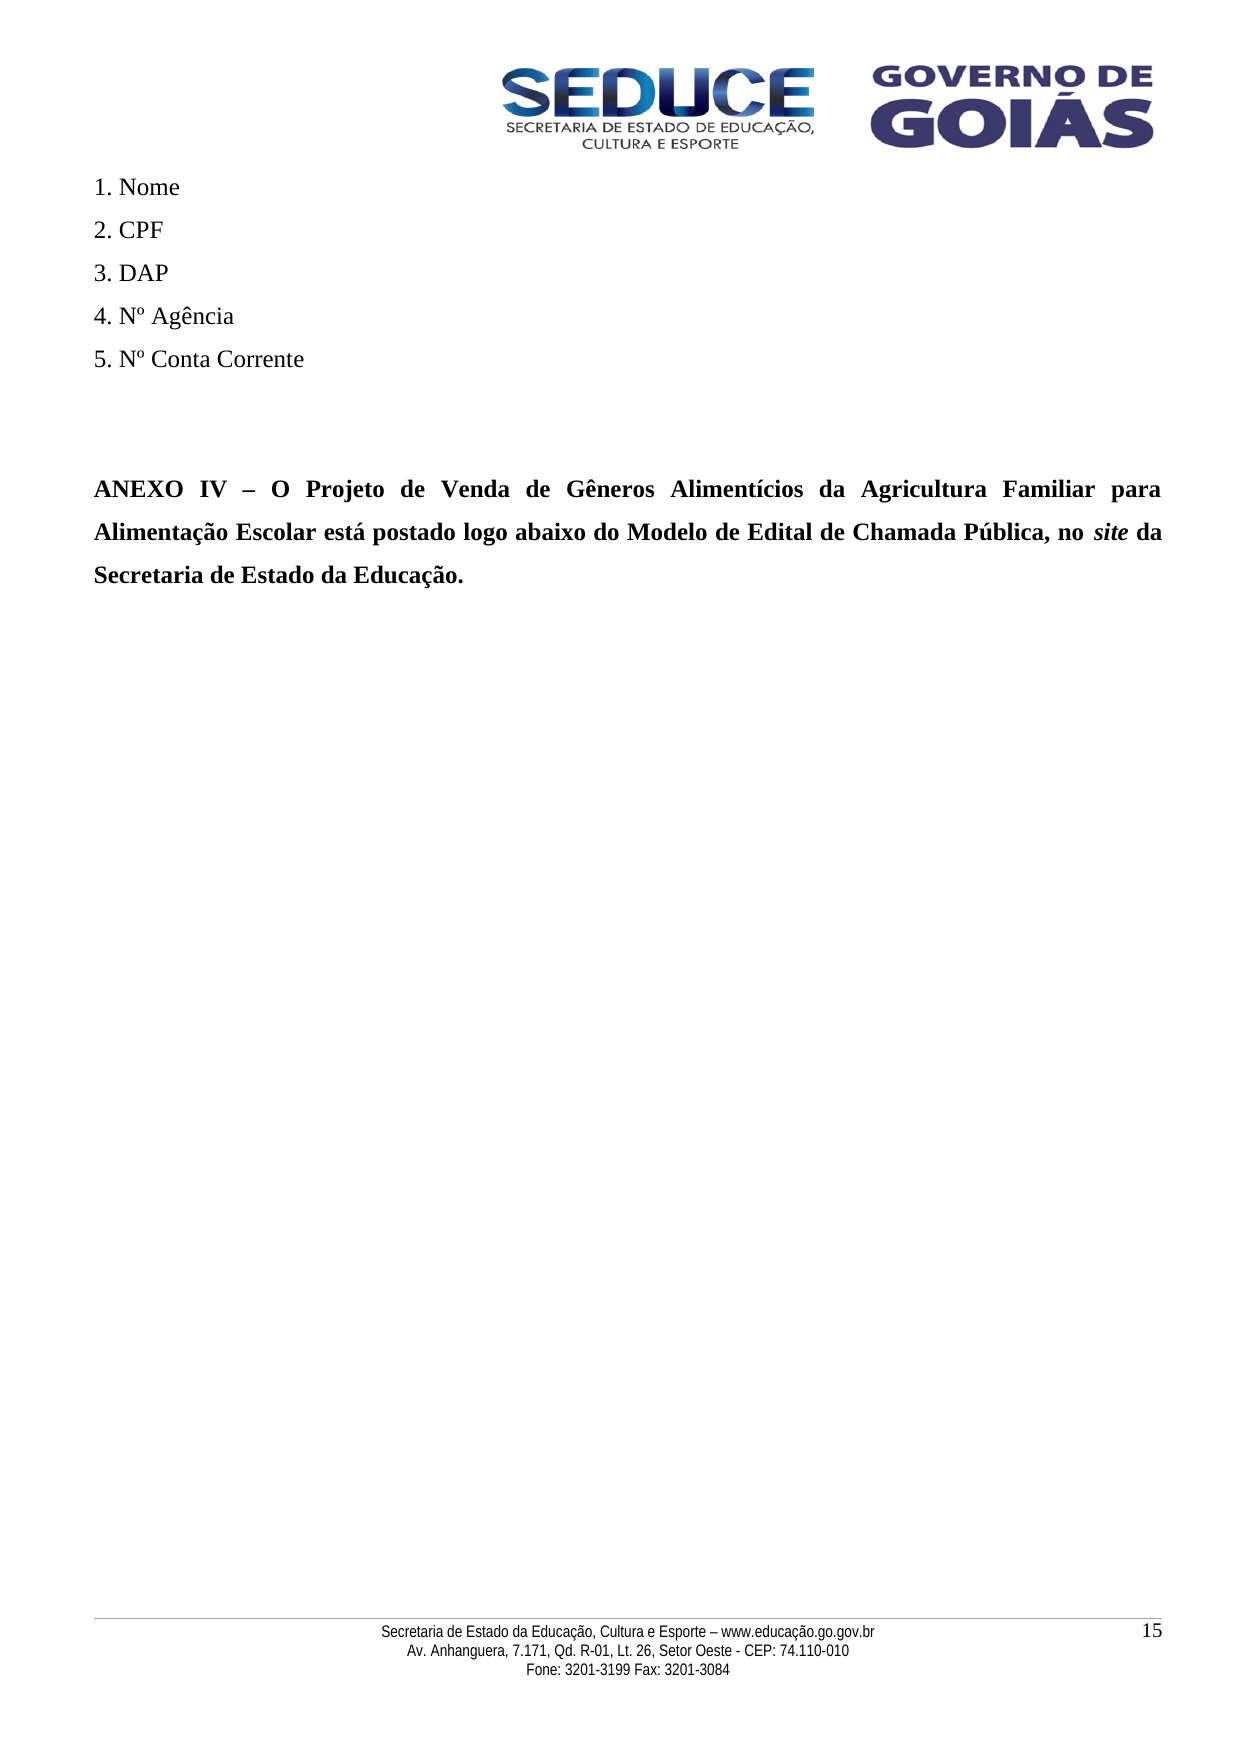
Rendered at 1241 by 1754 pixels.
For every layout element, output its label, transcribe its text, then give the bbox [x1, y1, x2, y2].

text 4. Nº Agência [94, 301, 1162, 330]
text 5. Nº Conta Corrente [94, 344, 1162, 373]
text 1. Nome [94, 172, 1162, 201]
picture [501, 59, 1163, 158]
text ANEXO IV – O Projeto de Venda de Gêneros Alimentícios da Agricultura Familiar para Alimentação Escolar está postado logo abaixo do Modelo de Edital de Chamada Pública, no site da Secretaria de Estado da Educação. [94, 474, 1162, 589]
text 2. CPF [94, 215, 1162, 244]
text 3. DAP [94, 258, 1162, 287]
